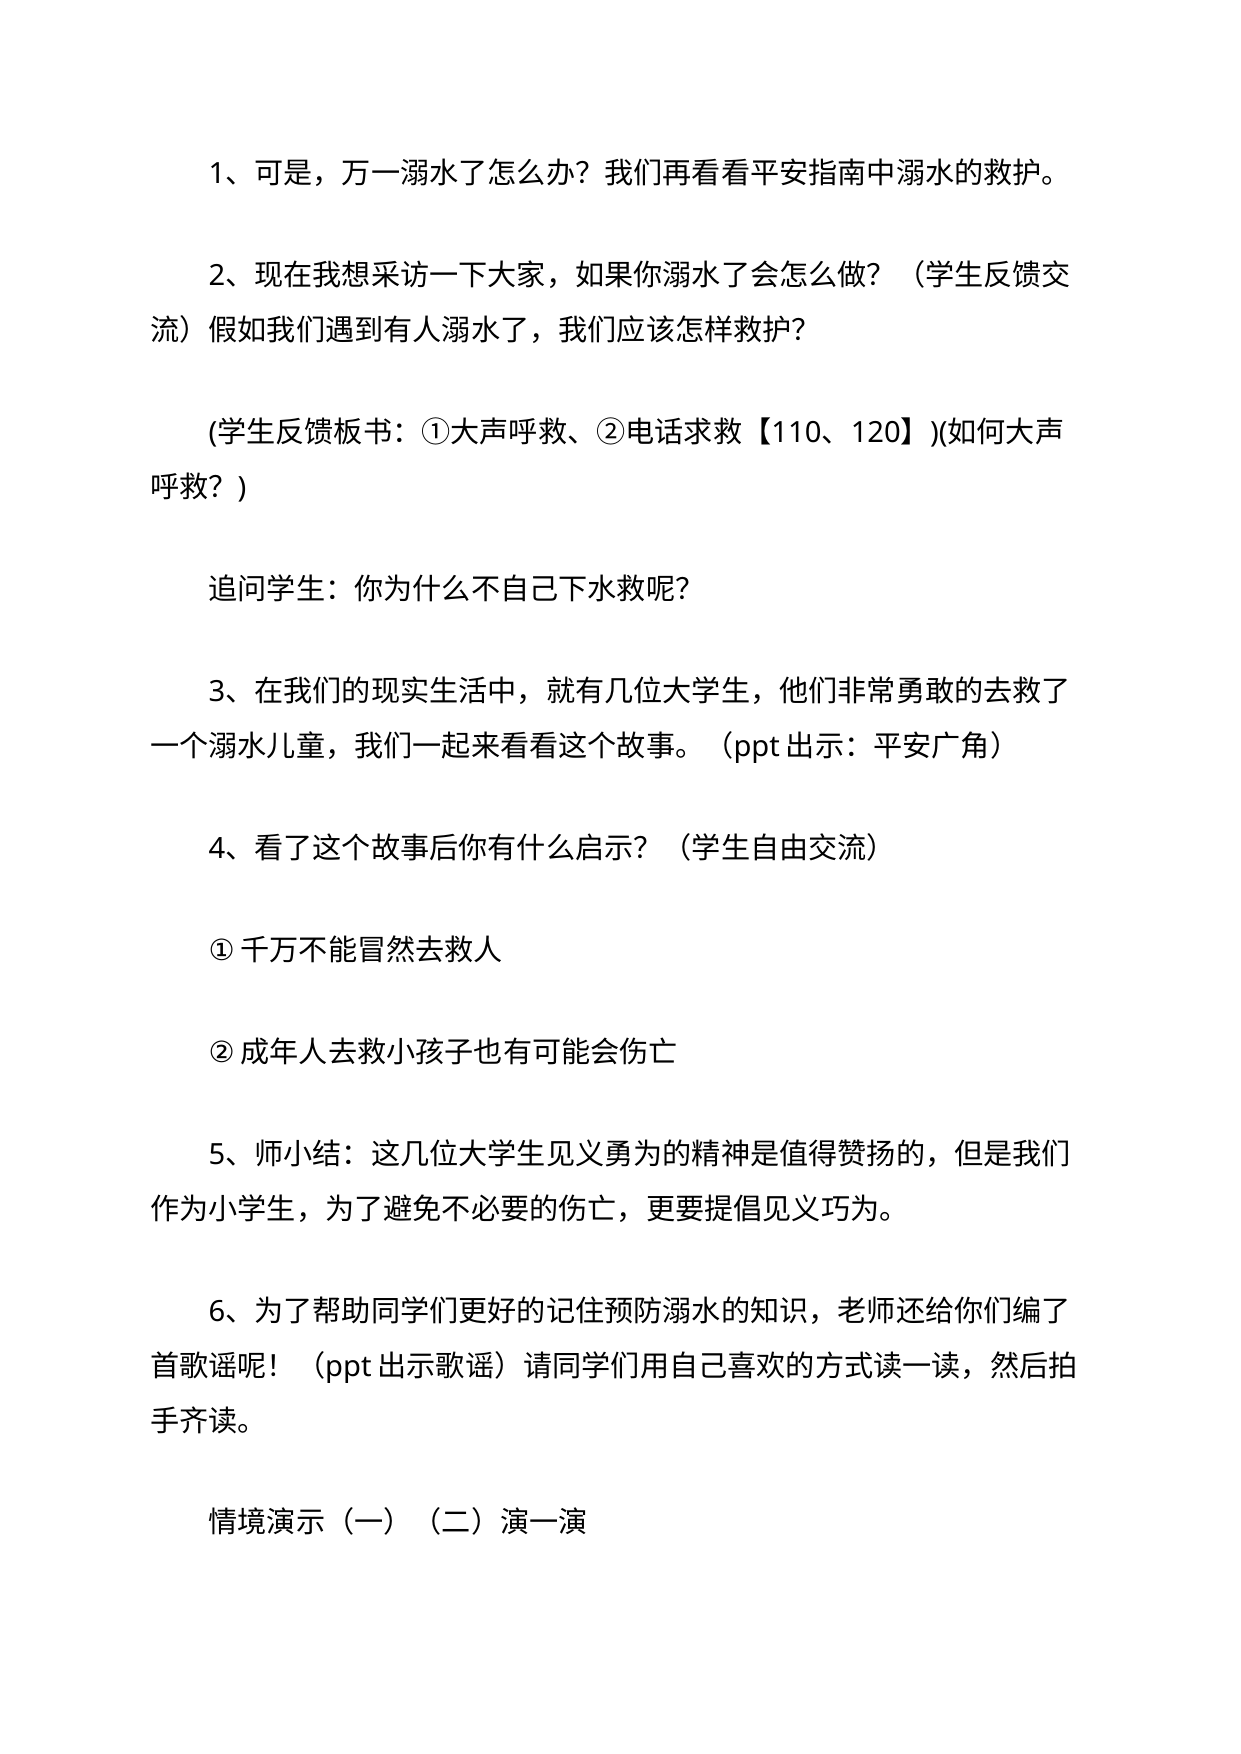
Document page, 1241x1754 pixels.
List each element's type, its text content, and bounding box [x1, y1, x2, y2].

text 追问学生：你为什么不自己下水救呢？ [150, 566, 1090, 608]
text 5、师小结：这几位大学生见义勇为的精神是值得赞扬的，但是我们作为小学生，为了避免不必要的伤亡，更要提倡见义巧为。 [150, 1130, 1090, 1228]
text 3、在我们的现实生活中，就有几位大学生，他们非常勇敢的去救了一个溺水儿童，我们一起来看看这个故事。（ppt出示：平安广角） [150, 667, 1090, 765]
text ①千万不能冒然去救人 [150, 926, 1090, 969]
text (学生反馈板书：①大声呼救、②电话求救【110、120】)(如何大声呼救？) [150, 409, 1090, 506]
text 1、可是，万一溺水了怎么办？我们再看看平安指南中溺水的救护。 [150, 150, 1090, 192]
text 4、看了这个故事后你有什么启示？（学生自由交流） [150, 824, 1090, 867]
text ②成年人去救小孩子也有可能会伤亡 [150, 1028, 1090, 1071]
text 情境演示（一）（二）演一演 [150, 1499, 1090, 1541]
text 6、为了帮助同学们更好的记住预防溺水的知识，老师还给你们编了首歌谣呢！（ppt出示歌谣）请同学们用自己喜欢的方式读一读，然后拍手齐读。 [150, 1287, 1090, 1439]
text 2、现在我想采访一下大家，如果你溺水了会怎么做？（学生反馈交流）假如我们遇到有人溺水了，我们应该怎样救护？ [150, 252, 1090, 349]
